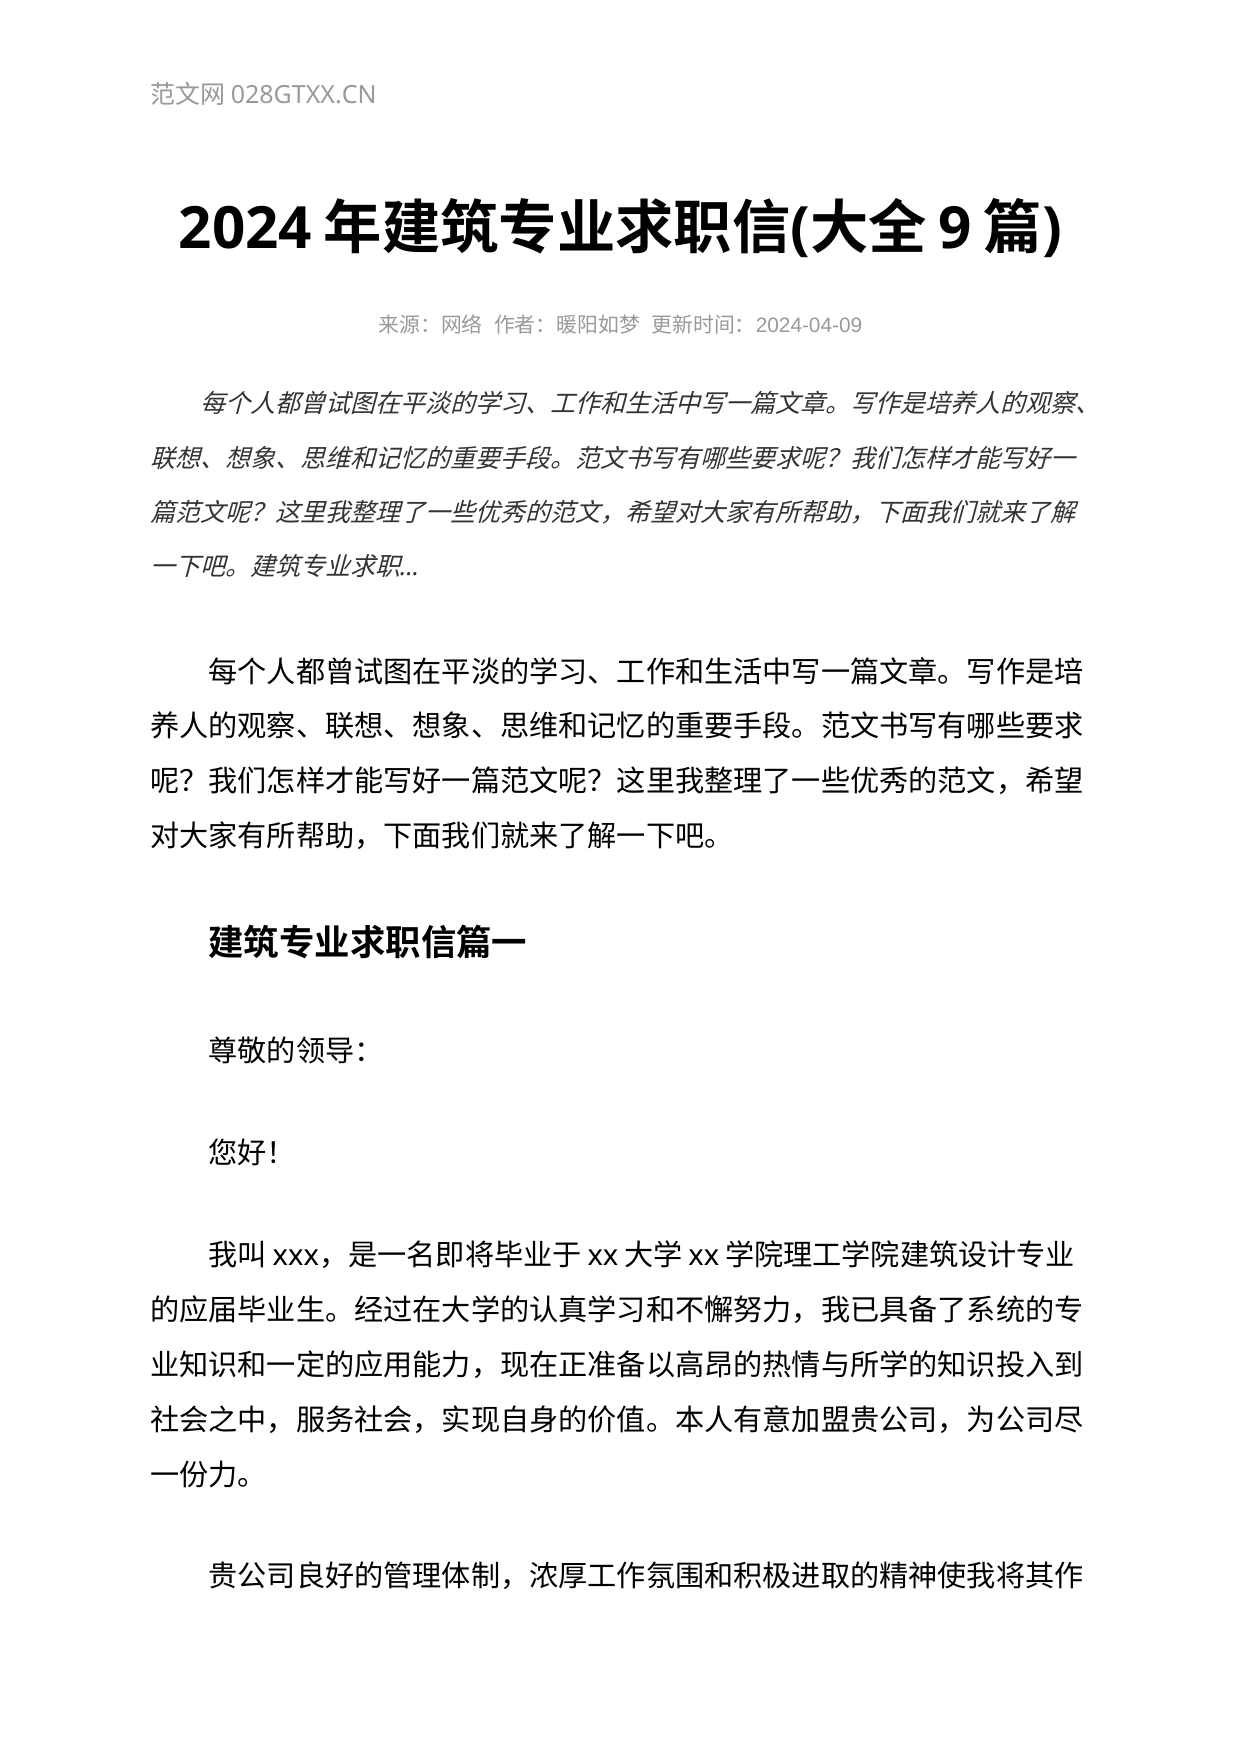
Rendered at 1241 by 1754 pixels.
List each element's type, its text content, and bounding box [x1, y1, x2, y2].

subtitle 2024年建筑专业求职信(大全9篇) [150, 181, 1090, 266]
text 建筑专业求职信篇一 [150, 914, 1090, 966]
text 我叫xxx，是一名即将毕业于xx大学xx学院理工学院建筑设计专业的应届毕业生。经过在大学的认真学习和不懈努力，我已具备了系统的专业知识和一定的应用能力，现在正准备以高昂的热情与所学的知识投入到社会之中，服务社会，实现自身的价值。本人有意加盟贵公司，为公司尽一份力。 [150, 1232, 1090, 1493]
text 您好！ [150, 1130, 1090, 1172]
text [150, 1553, 1090, 1595]
text 尊敬的领导： [150, 1028, 1090, 1070]
text 每个人都曾试图在平淡的学习、工作和生活中写一篇文章。写作是培养人的观察、联想、想象、思维和记忆的重要手段。范文书写有哪些要求呢？我们怎样才能写好一篇范文呢？这里我整理了一些优秀的范文，希望对大家有所帮助，下面我们就来了解一下吧。 [150, 648, 1090, 855]
text 来源：网络 作者：暖阳如梦 更新时间：2024-04-09 [150, 313, 1090, 337]
text 每个人都曾试图在平淡的学习、工作和生活中写一篇文章。写作是培养人的观察、联想、想象、思维和记忆的重要手段。范文书写有哪些要求呢？我们怎样才能写好一篇范文呢？这里我整理了一些优秀的范文，希望对大家有所帮助，下面我们就来了解一下吧。建筑专业求职... [150, 384, 1090, 583]
